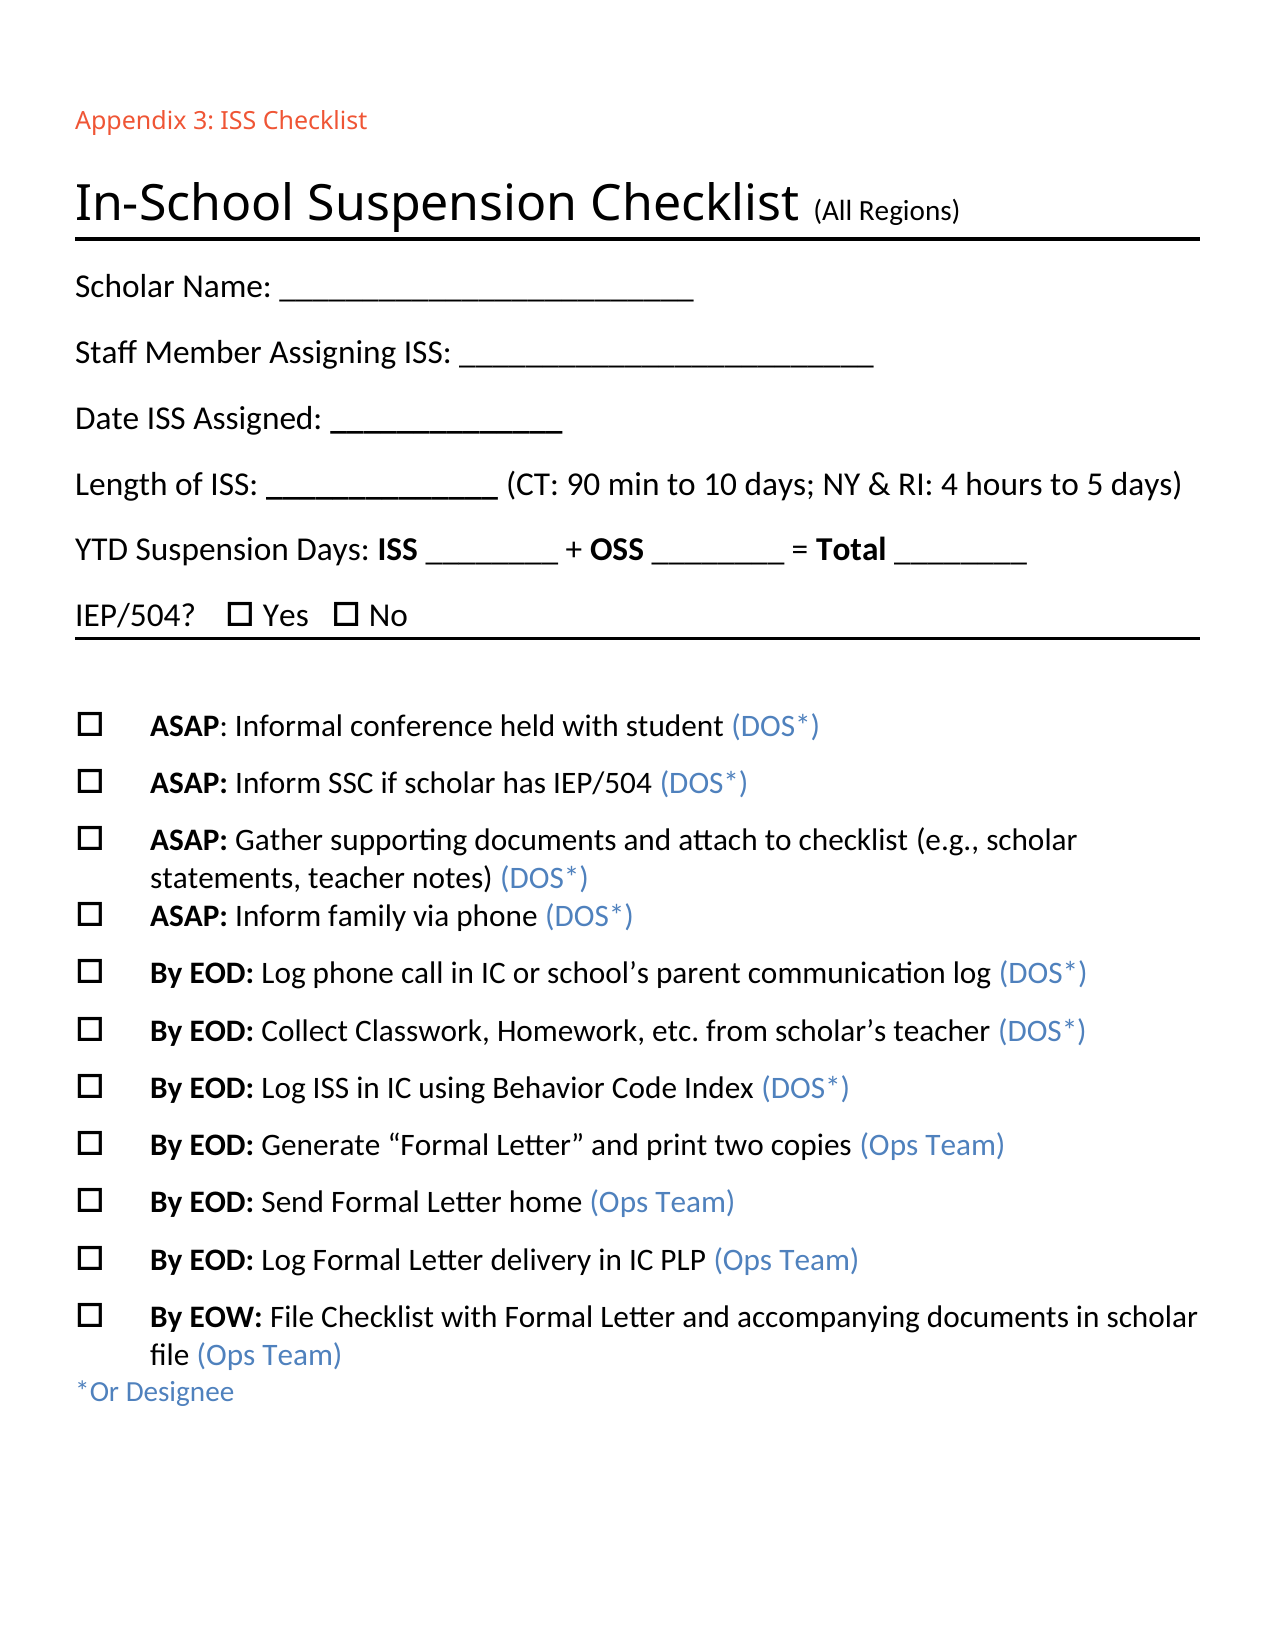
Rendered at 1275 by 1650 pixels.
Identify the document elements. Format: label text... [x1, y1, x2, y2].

list By EOD: Generate “Formal Letter” and print two copies (Ops Team) [75, 1125, 1200, 1163]
text *Or Designee [75, 1373, 1200, 1409]
list By EOW: File Checklist with Formal Letter and accompanying documents in scholar file (Ops Team) [75, 1297, 1200, 1373]
list By EOD: Log Formal Letter delivery in IC PLP (Ops Team) [75, 1239, 1200, 1278]
list ASAP: Inform SSC if scholar has IEP/504 (DOS*) [75, 763, 1200, 801]
list By EOD: Log ISS in IC using Behavior Code Index (DOS*) [75, 1068, 1200, 1106]
list ASAP: Inform family via phone (DOS*) [75, 896, 1200, 934]
text IEP/504? Yes No [75, 594, 1200, 637]
text Length of ISS: ______________ (CT: 90 min to 10 days; NY & RI: 4 hours to 5 days) [75, 463, 1200, 503]
list ASAP: Informal conference held with student (DOS*) [75, 706, 1200, 744]
text In-School Suspension Checklist (All Regions) [75, 167, 1200, 237]
text Staff Member Assigning ISS: _________________________ [75, 331, 1200, 372]
text YTD Suspension Days: ISS ________ + OSS ________ = Total ________ [75, 528, 1200, 569]
list By EOD: Collect Classwork, Homework, etc. from scholar’s teacher (DOS*) [75, 1011, 1200, 1049]
list ASAP: Gather supporting documents and attach to checklist (e.g., scholar statements, teacher notes) (DOS*) [75, 820, 1200, 896]
list By EOD: Log phone call in IC or school’s parent communication log (DOS*) [75, 954, 1200, 992]
list By EOD: Send Formal Letter home (Ops Team) [75, 1182, 1200, 1221]
text Date ISS Assigned: ______________ [75, 397, 1200, 438]
text Scholar Name: _________________________ [75, 266, 1200, 306]
